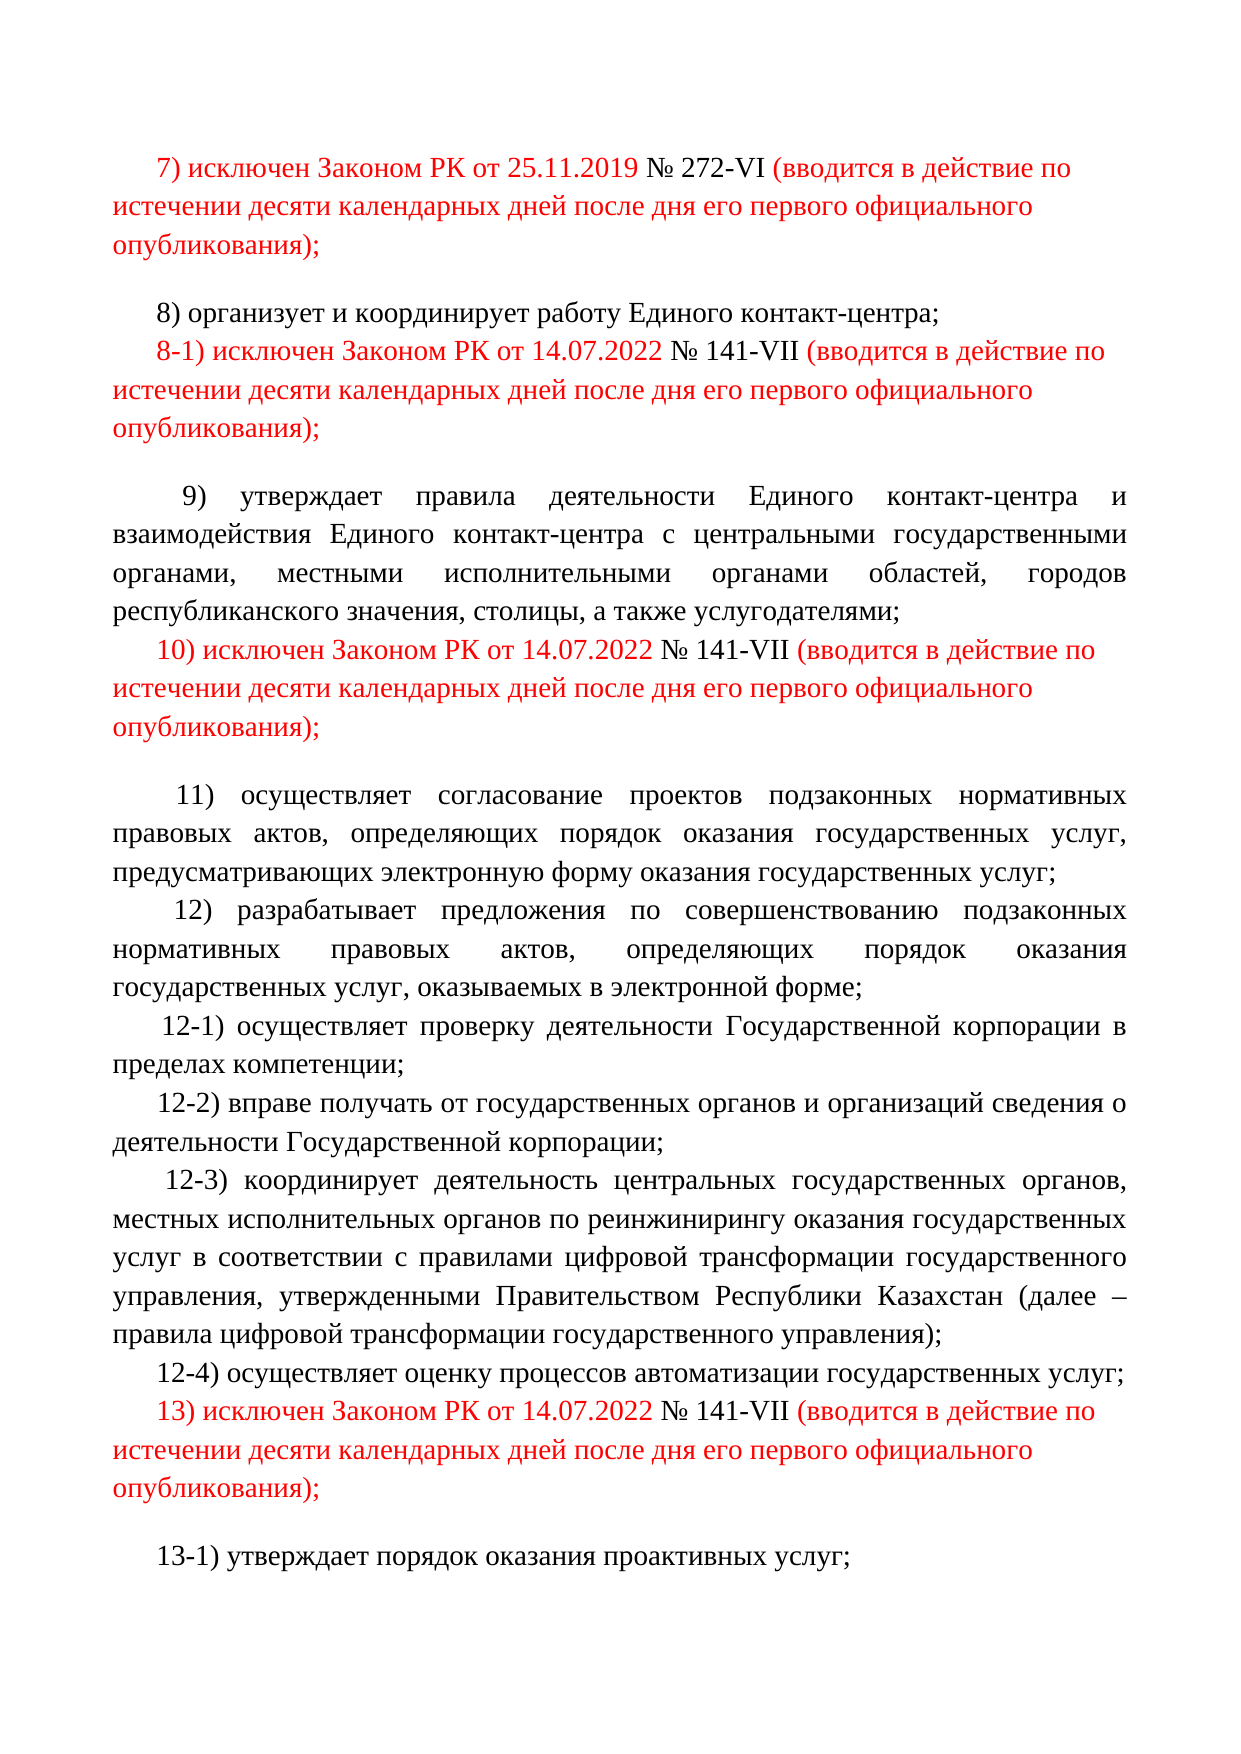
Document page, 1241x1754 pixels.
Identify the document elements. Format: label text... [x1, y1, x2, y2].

text 8) организует и координирует работу Единого контакт-центра; [112, 295, 1128, 328]
text 12-1) осуществляет проверку деятельности Государственной корпорации в пределах компетенции; [112, 1008, 1128, 1080]
text 9) утверждает правила деятельности Единого контакт-центра и взаимодействия Единого контакт-центра с центральными государственными органами, местными исполнительными органами областей, городов республиканского значения, столицы, а также услугодателями; [112, 478, 1128, 627]
text 7) исключен Законом РК от 25.11.2019 № 272-VI (вводится в действие по истечении десяти календарных дней после дня его первого официального опубликования); [112, 150, 1128, 291]
text 13) исключен Законом РК от 14.07.2022 № 141-VII (вводится в действие по истечении десяти календарных дней после дня его первого официального опубликования); [112, 1393, 1128, 1534]
text 11) осуществляет согласование проектов подзаконных нормативных правовых актов, определяющих порядок оказания государственных услуг, предусматривающих электронную форму оказания государственных услуг; [112, 777, 1128, 887]
text 10) исключен Законом РК от 14.07.2022 № 141-VII (вводится в действие по истечении десяти календарных дней после дня его первого официального опубликования); [112, 632, 1128, 773]
text 13-1) утверждает порядок оказания проактивных услуг; [112, 1538, 1128, 1572]
text 12-3) координирует деятельность центральных государственных органов, местных исполнительных органов по реинжинирингу оказания государственных услуг в соответствии с правилами цифровой трансформации государственного управления, утвержденными Правительством Республики Казахстан (далее – правила цифровой трансформации государственного управления); [112, 1162, 1128, 1350]
text 12-2) вправе получать от государственных органов и организаций сведения о деятельности Государственной корпорации; [112, 1085, 1128, 1157]
text 12) разрабатывает предложения по совершенствованию подзаконных нормативных правовых актов, определяющих порядок оказания государственных услуг, оказываемых в электронной форме; [112, 892, 1128, 1003]
text 12-4) осуществляет оценку процессов автоматизации государственных услуг; [112, 1355, 1128, 1388]
text 8-1) исключен Законом РК от 14.07.2022 № 141-VII (вводится в действие по истечении десяти календарных дней после дня его первого официального опубликования); [112, 333, 1128, 474]
